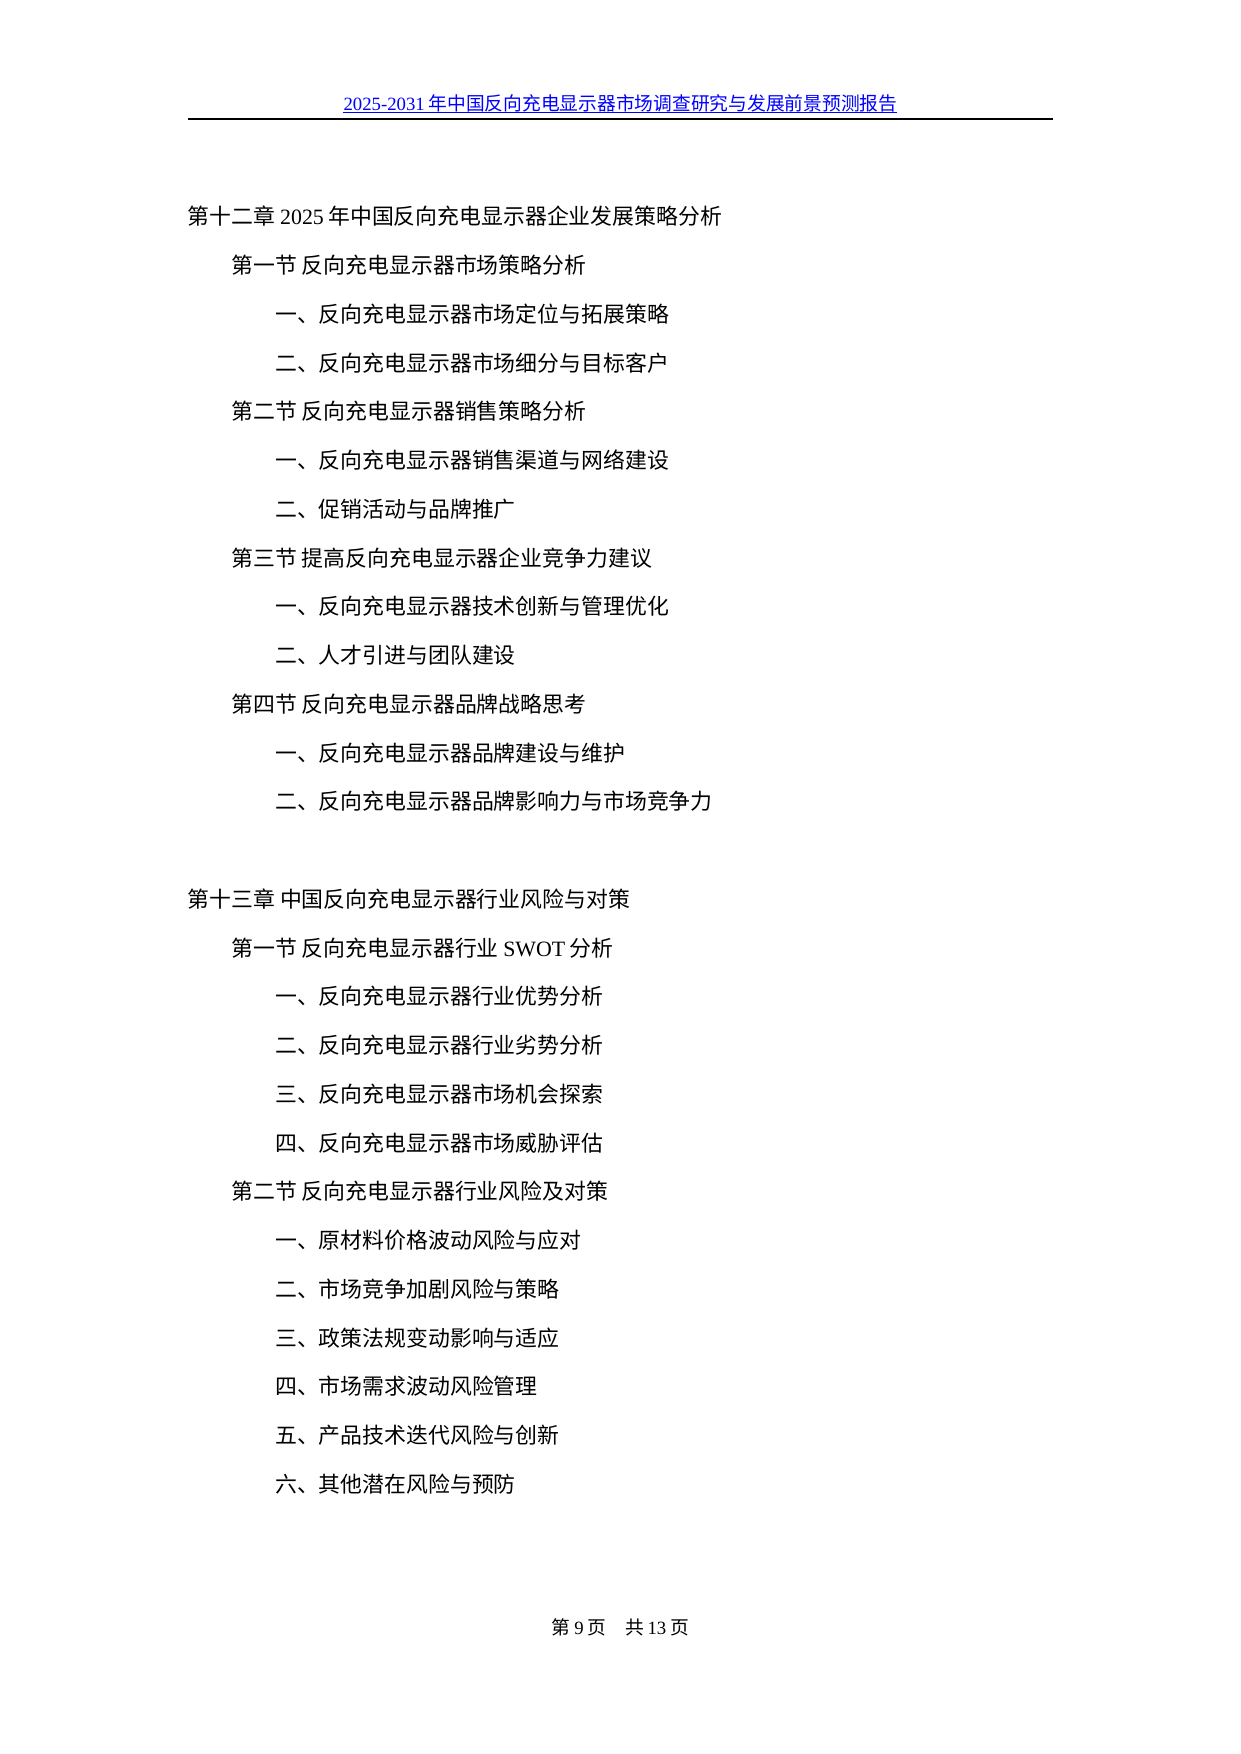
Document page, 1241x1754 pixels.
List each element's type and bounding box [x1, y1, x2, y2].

text [187, 150, 1053, 1499]
